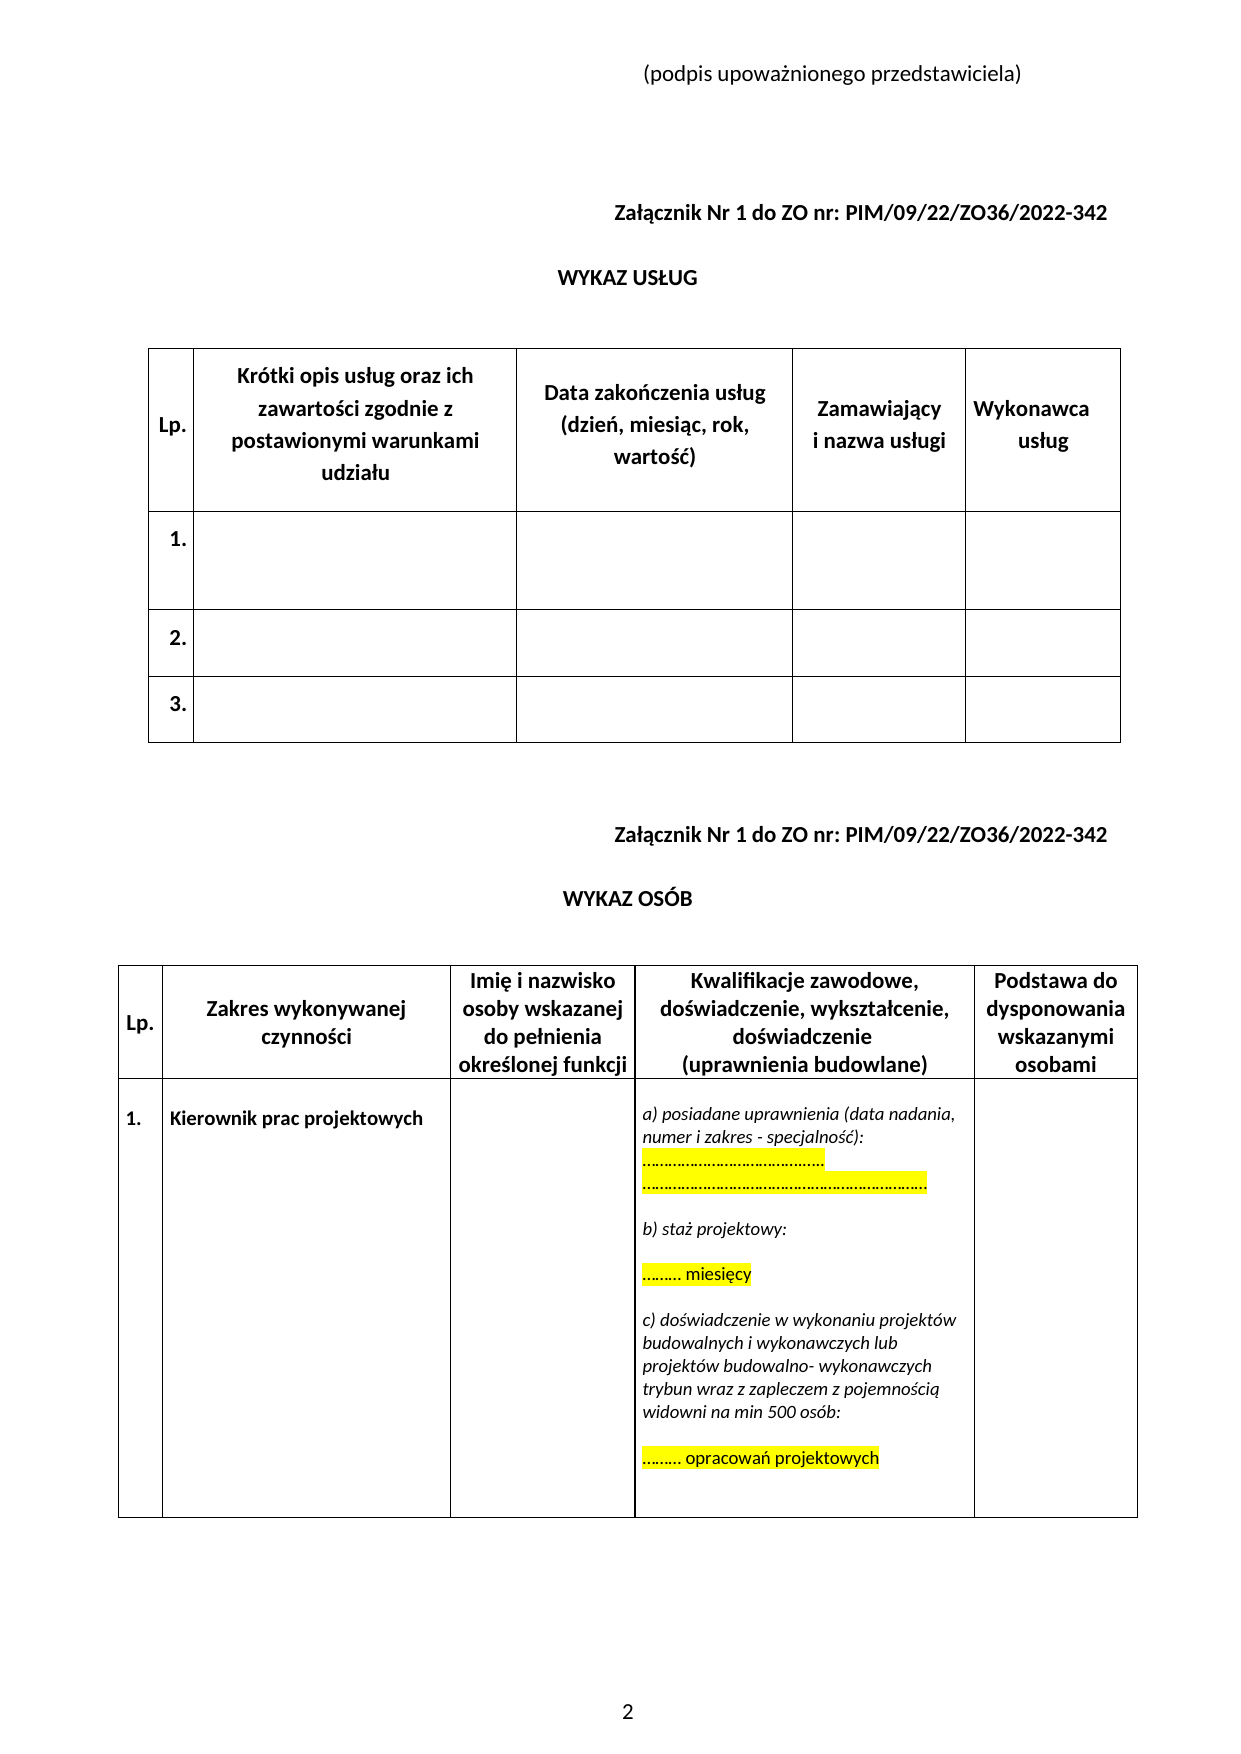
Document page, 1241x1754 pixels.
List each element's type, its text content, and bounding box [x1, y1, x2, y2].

table_cell [793, 677, 965, 742]
text (podpis upoważnionego przedstawiciela) [148, 59, 1107, 87]
table_cell 1. [119, 1079, 162, 1517]
table_cell 2. [149, 610, 193, 676]
table_cell Kierownik prac projektowych [163, 1079, 450, 1517]
text WYKAZ USŁUG [148, 263, 1107, 291]
text Załącznik Nr 1 do ZO nr: PIM/09/22/ZO36/2022-342 [148, 198, 1107, 226]
table_cell [194, 512, 516, 609]
table_cell 3. [149, 677, 193, 742]
table_header Kwalifikacje zawodowe, doświadczenie, wykształcenie, doświadczenie (uprawnienia budowlane) [636, 966, 974, 1078]
table_cell [966, 512, 1120, 609]
table_cell [194, 610, 516, 676]
table_cell [517, 610, 792, 676]
table_cell [451, 1079, 634, 1517]
table_header Lp. [119, 966, 162, 1078]
table_header Data zakończenia usług (dzień, miesiąc, rok, wartość) [517, 349, 792, 511]
table_header Krótki opis usług oraz ich zawartości zgodnie z postawionymi warunkami udziału [194, 349, 516, 511]
table_cell [966, 610, 1120, 676]
table_cell [194, 677, 516, 742]
table_header Podstawa do dysponowania wskazanymi osobami [975, 966, 1137, 1078]
table_header Zamawiający i nazwa usługi [793, 349, 965, 511]
table_cell 1. [149, 512, 193, 609]
table_cell [966, 677, 1120, 742]
table_cell [793, 512, 965, 609]
table_cell [793, 610, 965, 676]
text Załącznik Nr 1 do ZO nr: PIM/09/22/ZO36/2022-342 [148, 820, 1107, 848]
table_cell [517, 677, 792, 742]
text WYKAZ OSÓB [148, 884, 1107, 912]
table_header Imię i nazwisko osoby wskazanej do pełnienia określonej funkcji [451, 966, 634, 1078]
table_header Zakres wykonywanej czynności [163, 966, 450, 1078]
table_cell a) posiadane uprawnienia (data nadania, numer i zakres - specjalność): ……………………………….…..………………………………………………………… b) staż projektowy: ……… miesięcy c) doświadczenie w wykonaniu projektów budowalnych i wykonawczych lub projektów budowalno- wykonawczych trybun wraz z zapleczem z pojemnością widowni na min 500 osób: ……… opracowań projektowych [636, 1079, 974, 1517]
table_cell [975, 1079, 1137, 1517]
table_cell [517, 512, 792, 609]
table_header Wykonawca usług [966, 349, 1120, 511]
table_header Lp. [149, 349, 193, 511]
